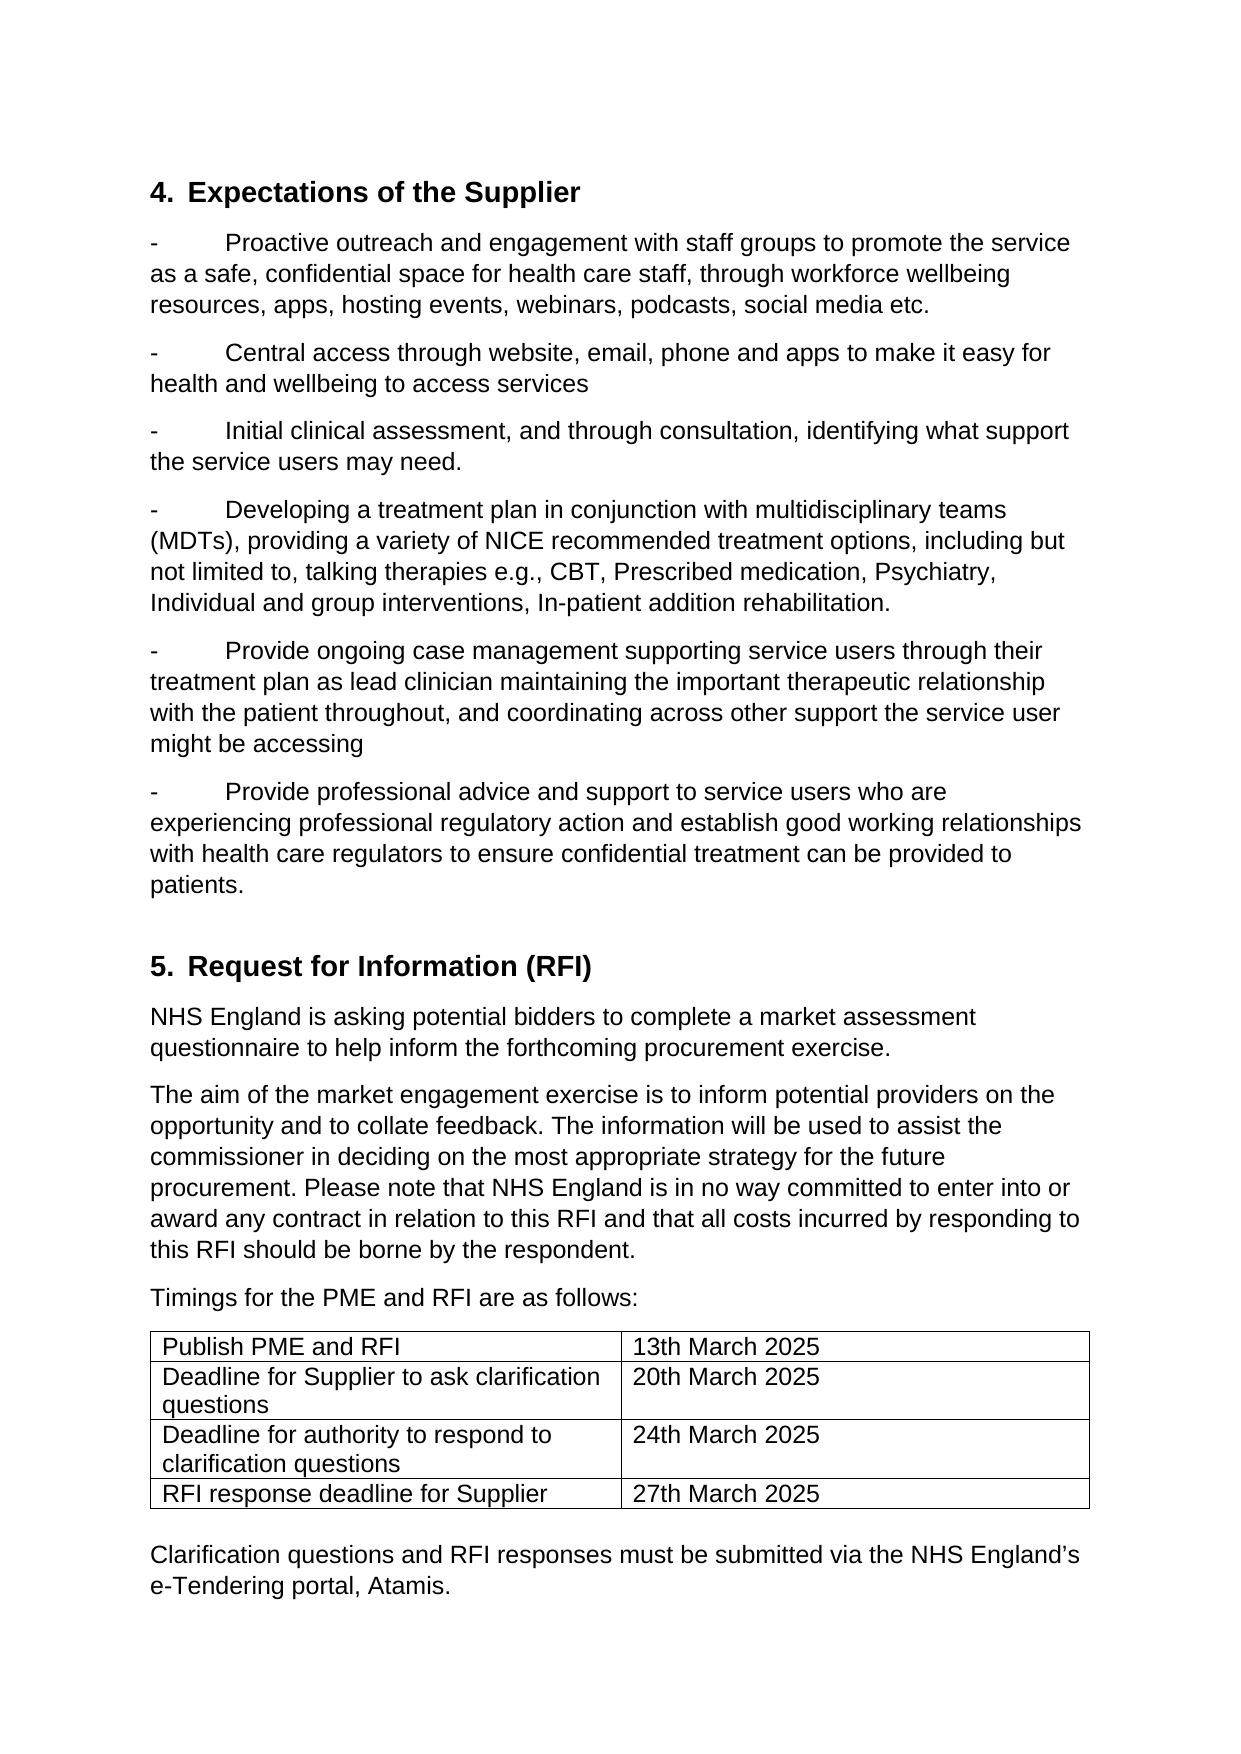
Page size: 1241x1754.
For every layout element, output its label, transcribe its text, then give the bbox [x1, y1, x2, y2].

text The aim of the market engagement exercise is to inform potential providers on the opportunity and to collate feedback. The information will be used to assist the commissioner in deciding on the most appropriate strategy for the future procurement. Please note that NHS England is in no way committed to enter into or award any contract in relation to this RFI and that all costs incurred by responding to this RFI should be borne by the respondent. [150, 1080, 1090, 1264]
text - Initial clinical assessment, and through consultation, identifying what support the service users may need. [150, 416, 1090, 476]
table_cell 20th March 2025 [622, 1362, 1089, 1419]
text - Provide ongoing case management supporting service users through their treatment plan as lead clinician maintaining the important therapeutic relationship with the patient throughout, and coordinating across other support the service user might be accessing [150, 636, 1090, 758]
text - Provide professional advice and support to service users who are experiencing professional regulatory action and establish good working relationships with health care regulators to ensure confidential treatment can be provided to patients. [150, 777, 1090, 899]
table_cell RFI response deadline for Supplier [151, 1479, 621, 1507]
text - Proactive outreach and engagement with staff groups to promote the service as a safe, confidential space for health care staff, through workforce wellbeing resources, apps, hosting events, webinars, podcasts, social media etc. [150, 228, 1090, 319]
table_cell 27th March 2025 [622, 1479, 1089, 1507]
text Clarification questions and RFI responses must be submitted via the NHS England’s e-Tendering portal, Atamis. [150, 1539, 1090, 1599]
text - Developing a treatment plan in conjunction with multidisciplinary teams (MDTs), providing a variety of NICE recommended treatment options, including but not limited to, talking therapies e.g., CBT, Prescribed medication, Psychiatry, Individual and group interventions, In-patient addition rehabilitation. [150, 495, 1090, 617]
list Expectations of the Supplier [150, 175, 1090, 208]
table_cell Deadline for authority to respond to clarification questions [151, 1420, 621, 1478]
table_cell Deadline for Supplier to ask clarification questions [151, 1362, 621, 1419]
list Request for Information (RFI) [150, 949, 1090, 982]
table_header 13th March 2025 [622, 1332, 1089, 1361]
table_cell 24th March 2025 [622, 1420, 1089, 1478]
text - Central access through website, email, phone and apps to make it easy for health and wellbeing to access services [150, 338, 1090, 397]
table_header Publish PME and RFI [151, 1332, 621, 1361]
text Timings for the PME and RFI are as follows: [150, 1283, 1090, 1312]
text NHS England is asking potential bidders to complete a market assessment questionnaire to help inform the forthcoming procurement exercise. [150, 1001, 1090, 1061]
